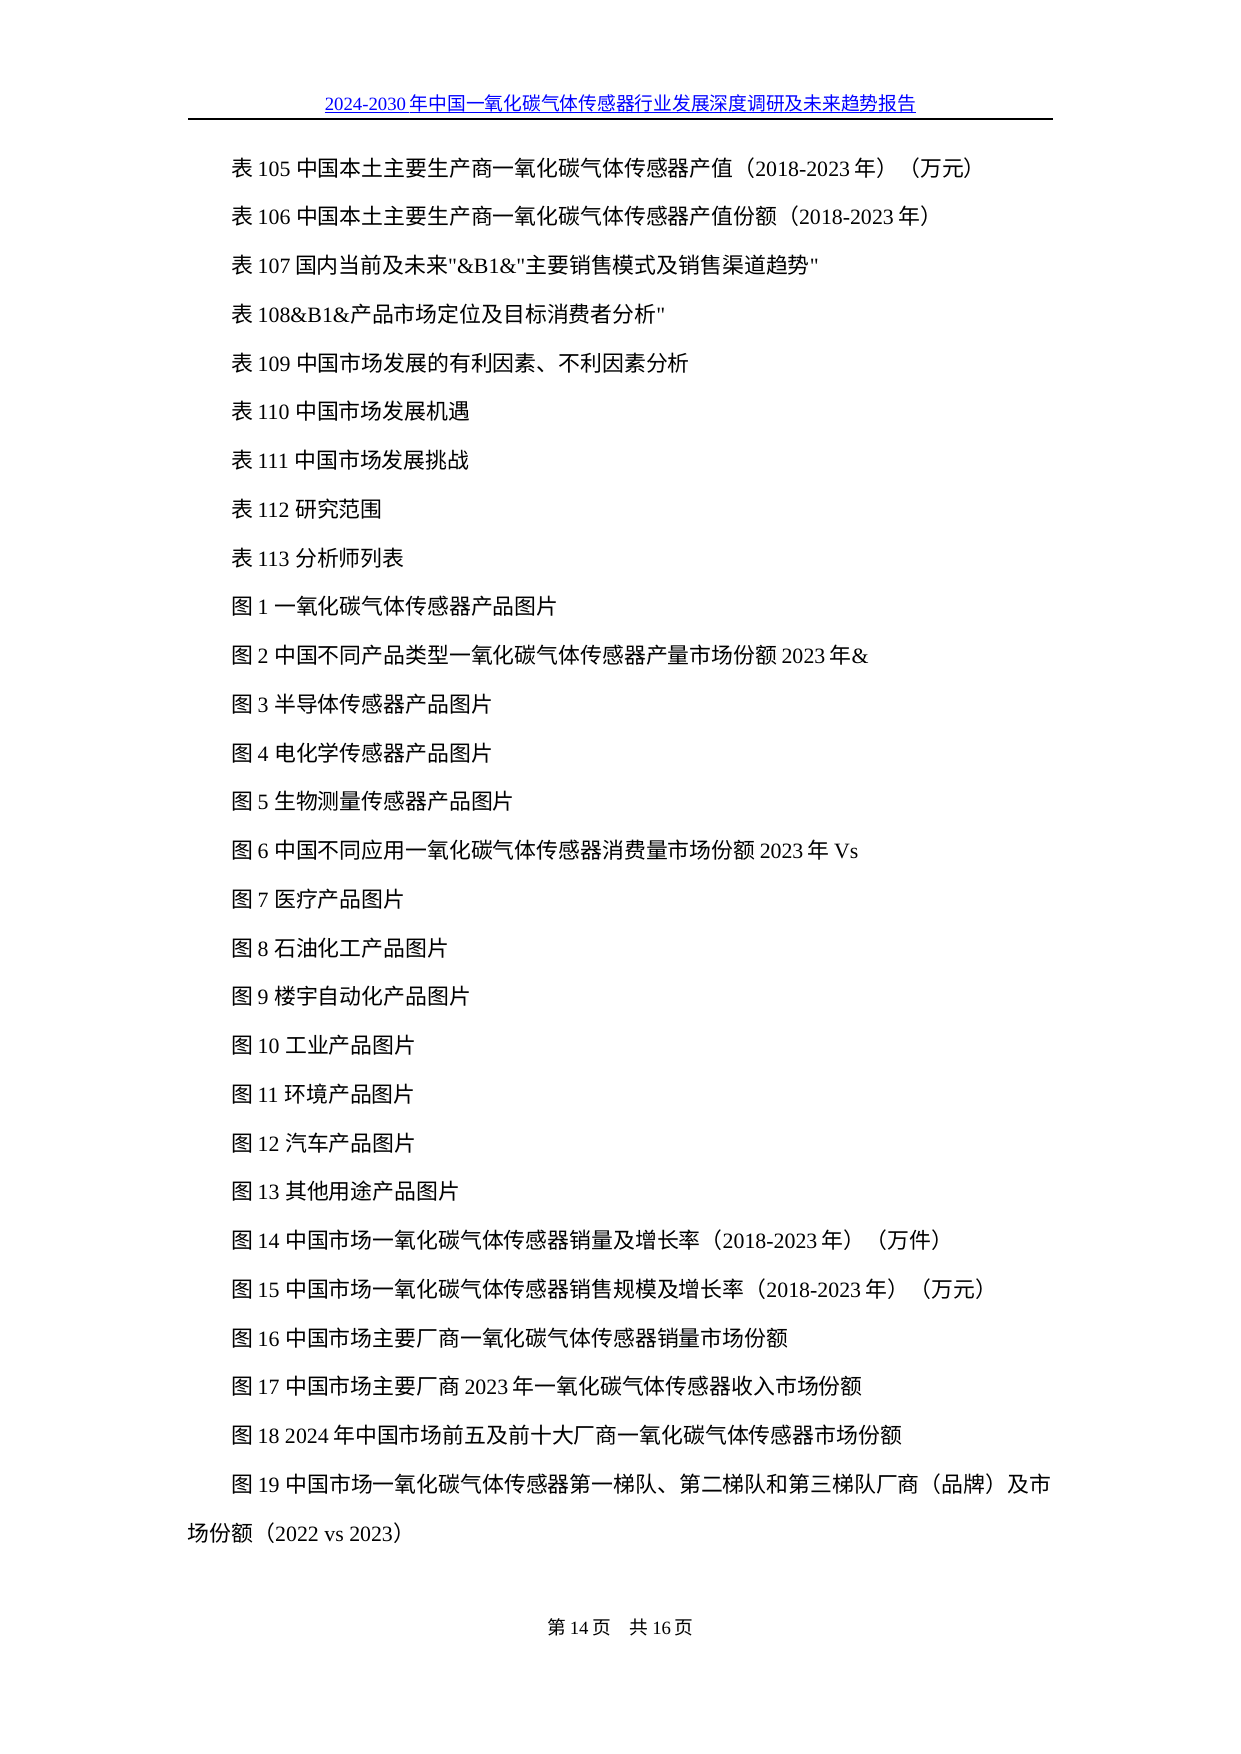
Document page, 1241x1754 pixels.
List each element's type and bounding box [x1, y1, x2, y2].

text [187, 150, 1053, 1548]
